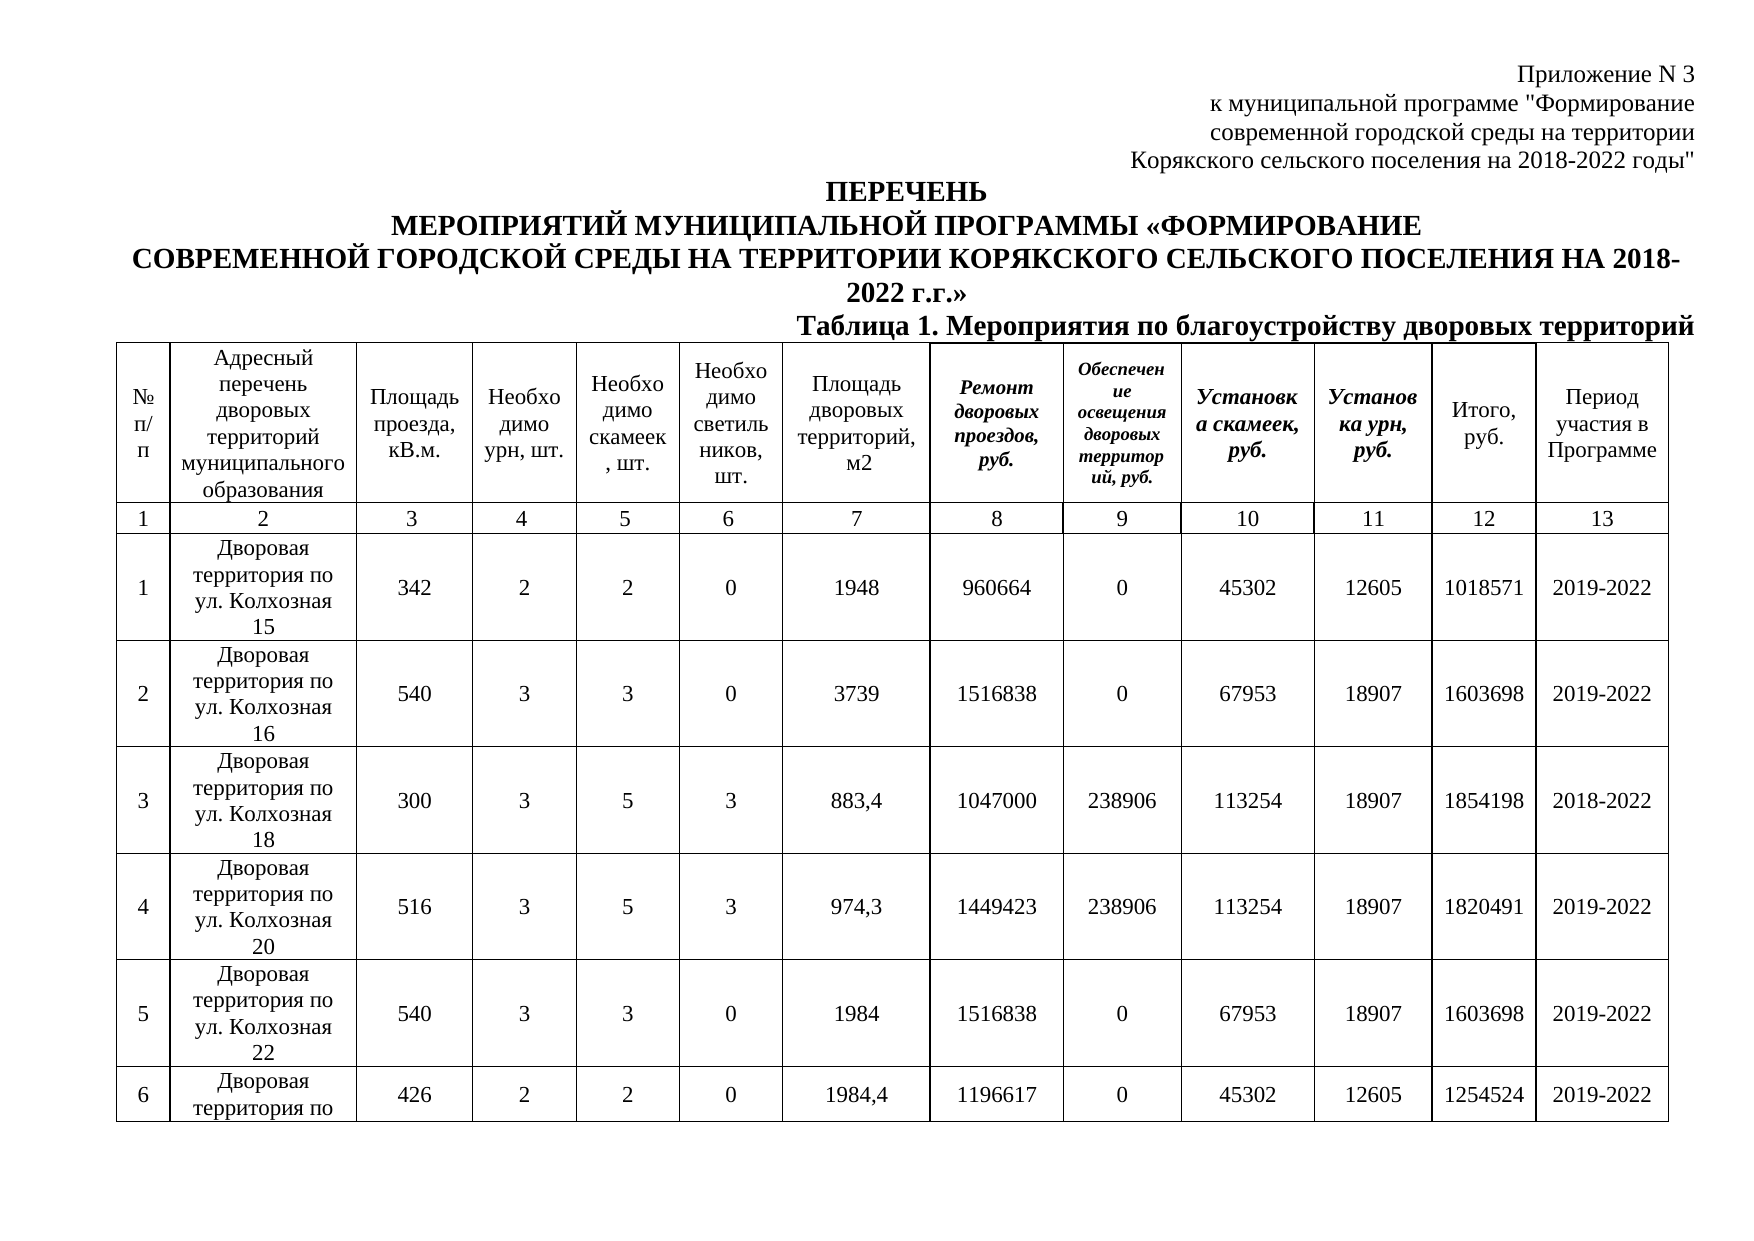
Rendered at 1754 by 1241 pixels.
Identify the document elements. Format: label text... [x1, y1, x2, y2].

table_cell 1948 [783, 534, 929, 640]
table_header Необходимо скамеек, шт. [577, 343, 679, 502]
table_cell 10 [1182, 503, 1313, 533]
table_header Необходимо светильников, шт. [680, 343, 782, 502]
table_cell 0 [680, 534, 782, 640]
text современной городской среды на территории [118, 117, 1695, 145]
table_cell 18907 [1315, 854, 1431, 959]
table_cell 2019-2022 [1537, 854, 1668, 959]
text СОВРЕМЕННОЙ ГОРОДСКОЙ СРЕДЫ НА ТЕРРИТОРИИ КОРЯКСКОГО СЕЛЬСКОГО ПОСЕЛЕНИЯ НА 2018-2022 г.г.» [118, 241, 1695, 308]
table_cell 3 [473, 960, 576, 1066]
table_cell 0 [680, 641, 782, 746]
table_cell 18907 [1315, 641, 1431, 746]
table_cell 3 [117, 747, 169, 853]
table_cell 238906 [1064, 747, 1181, 853]
text к муниципальной программе "Формирование [118, 88, 1695, 117]
table_cell 4 [473, 503, 576, 533]
table_cell Дворовая территория по ул. Колхозная 18 [171, 747, 356, 853]
table_cell 12 [1433, 503, 1535, 533]
table_cell 3 [680, 854, 782, 959]
table_cell Дворовая территория по ул. Колхозная 15 [171, 534, 356, 640]
table_cell 2018-2022 [1537, 747, 1668, 853]
table_cell 4 [117, 854, 169, 959]
table_cell 0 [680, 1067, 782, 1121]
table_header Площадь дворовых территорий, м2 [783, 343, 929, 502]
table_cell 6 [117, 1067, 169, 1121]
table_cell 1047000 [931, 747, 1063, 853]
table_cell 0 [1064, 960, 1181, 1066]
table_cell 3 [473, 854, 576, 959]
text МЕРОПРИЯТИЙ МУНИЦИПАЛЬНОЙ ПРОГРАММЫ «ФОРМИРОВАНИЕ [118, 208, 1695, 241]
table_cell 1820491 [1433, 854, 1535, 959]
table_cell 3 [357, 503, 472, 533]
table_cell 0 [1064, 534, 1181, 640]
table_cell 1196617 [931, 1067, 1063, 1121]
table_cell 1018571 [1433, 534, 1535, 640]
table_cell 1854198 [1433, 747, 1535, 853]
table_cell 300 [357, 747, 472, 853]
table_cell 342 [357, 534, 472, 640]
table_header № п/п [117, 343, 169, 502]
table_cell 18907 [1315, 747, 1431, 853]
table_cell 113254 [1182, 854, 1314, 959]
table_cell 3 [577, 960, 679, 1066]
table_cell 1984,4 [783, 1067, 929, 1121]
table_header Период участия в Программе [1537, 343, 1668, 502]
table_cell Дворовая территория по ул. Колхозная 22 [171, 960, 356, 1066]
table_cell 0 [1064, 1067, 1181, 1121]
table_cell 11 [1315, 503, 1431, 533]
table_cell 2019-2022 [1537, 960, 1668, 1066]
table_cell 1984 [783, 960, 929, 1066]
table_cell 3739 [783, 641, 929, 746]
table_cell 3 [473, 747, 576, 853]
table_cell 6 [680, 503, 782, 533]
table_cell 2019-2022 [1537, 641, 1668, 746]
table_header Итого, руб. [1433, 344, 1535, 502]
table_cell 3 [680, 747, 782, 853]
table_cell 540 [357, 960, 472, 1066]
table_header Ремонт дворовых проездов, руб. [931, 344, 1063, 502]
table_cell 1603698 [1433, 641, 1535, 746]
table_cell 18907 [1315, 960, 1431, 1066]
table_cell 2019-2022 [1537, 534, 1668, 640]
table_cell 238906 [1064, 854, 1181, 959]
table_cell 1603698 [1433, 960, 1535, 1066]
table_cell 13 [1537, 503, 1668, 533]
table_cell 3 [473, 641, 576, 746]
table_cell 2 [473, 1067, 576, 1121]
table_cell 1 [117, 534, 169, 640]
table_header Площадь проезда, кВ.м. [357, 343, 472, 502]
table_cell 8 [931, 503, 1062, 533]
table_cell 2019-2022 [1537, 1067, 1668, 1121]
table_cell 974,3 [783, 854, 929, 959]
text ПЕРЕЧЕНЬ [118, 174, 1695, 208]
text Приложение N 3 [118, 59, 1695, 88]
table_cell 0 [1064, 641, 1181, 746]
table_cell 0 [680, 960, 782, 1066]
table_cell 7 [783, 503, 929, 533]
table_cell 960664 [931, 534, 1063, 640]
table_cell 1449423 [931, 854, 1063, 959]
table_cell 5 [117, 960, 169, 1066]
table_cell 2 [473, 534, 576, 640]
table_cell 1254524 [1433, 1067, 1535, 1121]
table_cell 12605 [1315, 534, 1431, 640]
table_cell 516 [357, 854, 472, 959]
table_header Необходимо урн, шт. [473, 343, 576, 502]
table_cell 67953 [1182, 960, 1314, 1066]
table_cell 45302 [1182, 1067, 1314, 1121]
table_cell 2 [577, 1067, 679, 1121]
table_cell 426 [357, 1067, 472, 1121]
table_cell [171, 1067, 356, 1121]
table_cell 2 [117, 641, 169, 746]
table_cell 1516838 [931, 960, 1063, 1066]
text Корякского сельского поселения на 2018-2022 годы" [118, 145, 1695, 174]
text Таблица 1. Мероприятия по благоустройству дворовых территорий [118, 308, 1695, 342]
table_header Установка скамеек, руб. [1182, 344, 1314, 502]
table_cell 5 [577, 503, 679, 533]
table_cell Дворовая территория по ул. Колхозная 20 [171, 854, 356, 959]
table_cell Дворовая территория по ул. Колхозная 16 [171, 641, 356, 746]
table_header Адресный перечень дворовых территорий муниципального образования [171, 343, 356, 502]
table_header Установка урн, руб. [1315, 344, 1431, 502]
table_header Обеспечение освещения дворовых территорий, руб. [1064, 344, 1181, 502]
table_cell 5 [577, 747, 679, 853]
table_cell 9 [1064, 503, 1180, 533]
table_cell 113254 [1182, 747, 1314, 853]
table_cell 883,4 [783, 747, 929, 853]
table_cell 3 [577, 641, 679, 746]
table_cell 67953 [1182, 641, 1314, 746]
table_cell 1516838 [931, 641, 1063, 746]
table_cell 45302 [1182, 534, 1314, 640]
table_cell 1 [117, 503, 169, 533]
table_cell 5 [577, 854, 679, 959]
table_cell 2 [171, 503, 356, 533]
table_cell 540 [357, 641, 472, 746]
table_cell 12605 [1315, 1067, 1431, 1121]
table_cell 2 [577, 534, 679, 640]
